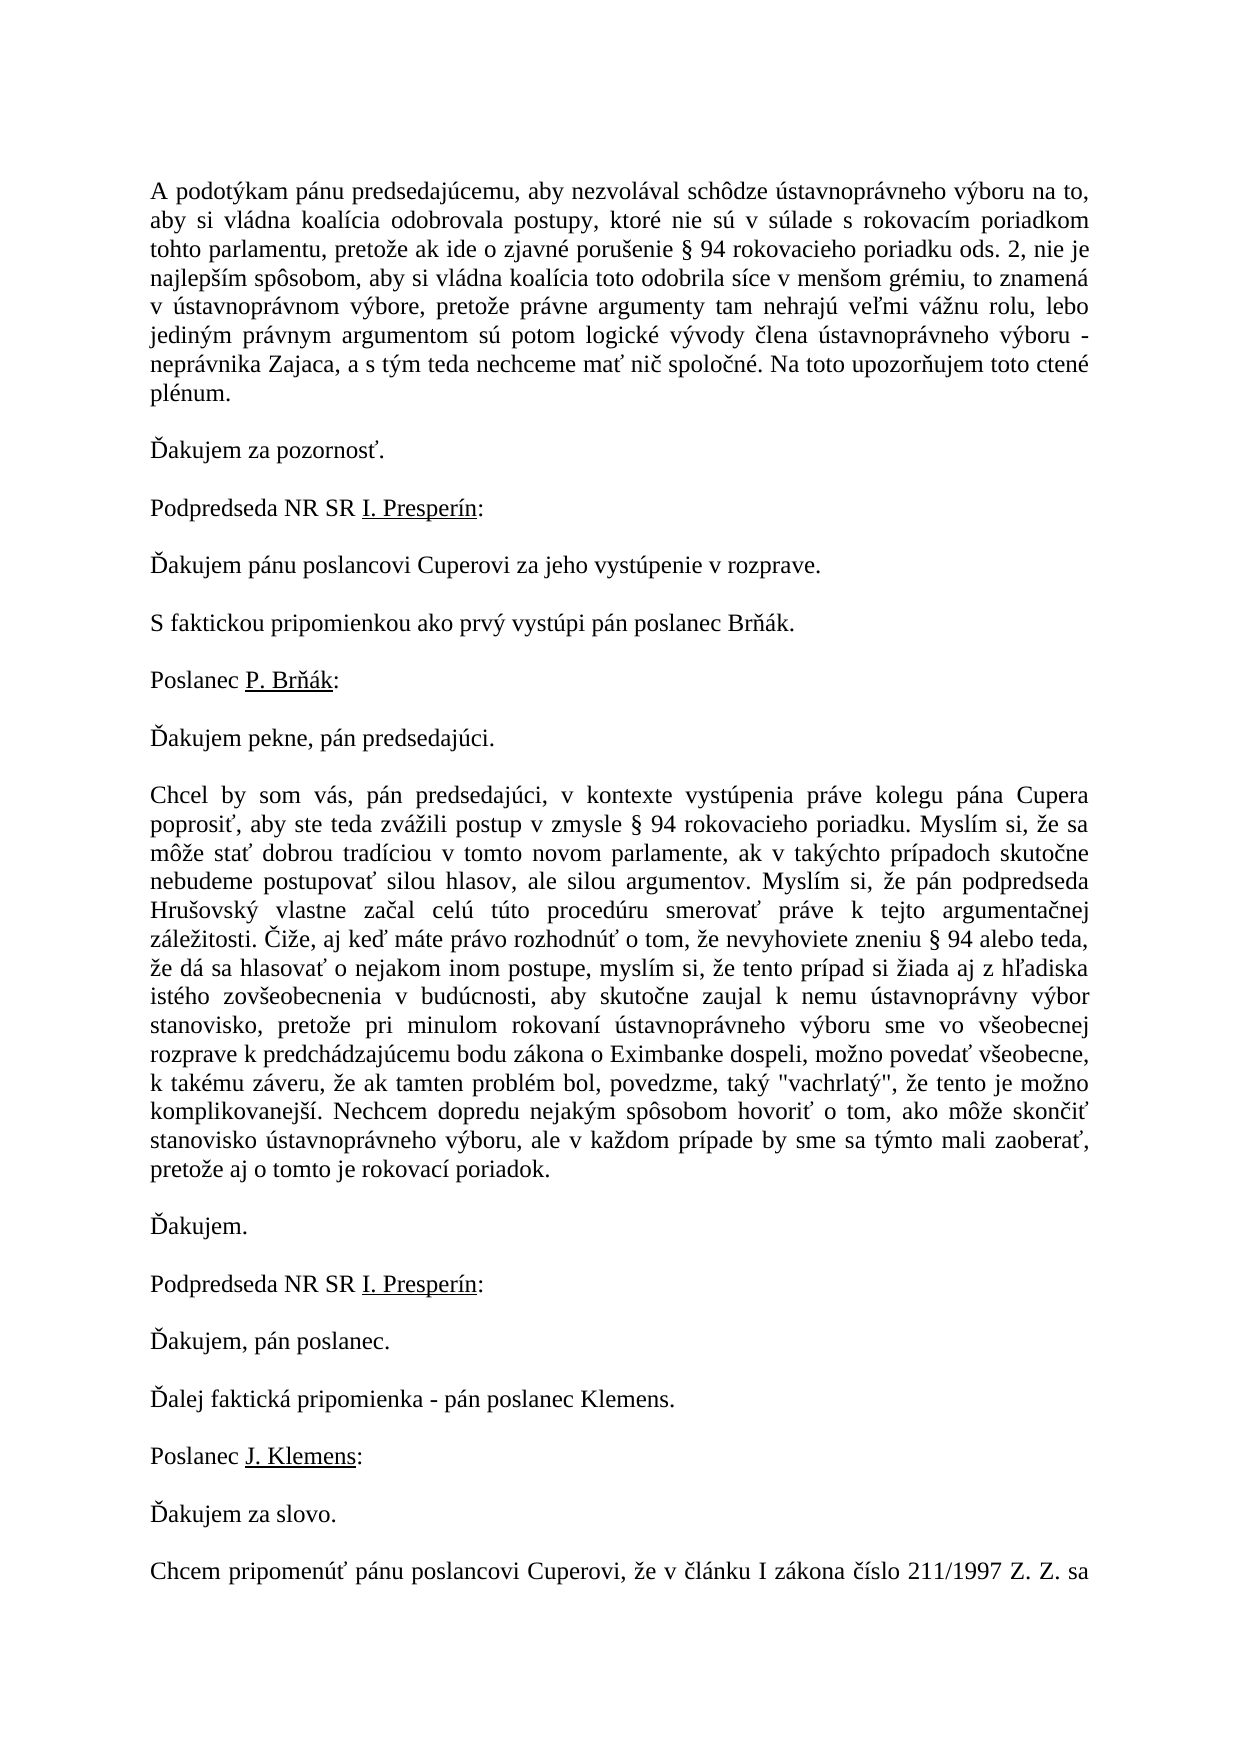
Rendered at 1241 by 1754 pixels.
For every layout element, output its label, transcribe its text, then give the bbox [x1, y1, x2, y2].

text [150, 1556, 1090, 1585]
text Ďalej faktická pripomienka - pán poslanec Klemens. [150, 1384, 1090, 1413]
text Poslanec J. Klemens: [150, 1441, 1090, 1470]
text Ďakujem pekne, pán predsedajúci. [150, 723, 1090, 751]
text Ďakujem, pán poslanec. [150, 1326, 1090, 1355]
text S faktickou pripomienkou ako prvý vystúpi pán poslanec Brňák. [150, 608, 1090, 636]
text Chcel by som vás, pán predsedajúci, v kontexte vystúpenia práve kolegu pána Cupera poprosiť, aby ste teda zvážili postup v zmysle § 94 rokovacieho poriadku. Myslím si, že sa môže stať dobrou tradíciou v tomto novom parlamente, ak v takýchto prípadoch skutočne nebudeme postupovať silou hlasov, ale silou argumentov. Myslím si, že pán podpredseda Hrušovský vlastne začal celú túto procedúru smerovať práve k tejto argumentačnej záležitosti. Čiže, aj keď máte právo rozhodnúť o tom, že nevyhoviete zneniu § 94 alebo teda, že dá sa hlasovať o nejakom inom postupe, myslím si, že tento prípad si žiada aj z hľadiska istého zovšeobecnenia v budúcnosti, aby skutočne zaujal k nemu ústavnoprávny výbor stanovisko, pretože pri minulom rokovaní ústavnoprávneho výboru sme vo všeobecnej rozprave k predchádzajúcemu bodu zákona o Eximbanke dospeli, možno povedať všeobecne, k takému záveru, že ak tamten problém bol, povedzme, taký "vachrlatý", že tento je možno komplikovanejší. Nechcem dopredu nejakým spôsobom hovoriť o tom, ako môže skončiť stanovisko ústavnoprávneho výboru, ale v každom prípade by sme sa týmto mali zaoberať, pretože aj o tomto je rokovací poriadok. [150, 780, 1090, 1183]
text A podotýkam pánu predsedajúcemu, aby nezvolával schôdze ústavnoprávneho výboru na to, aby si vládna koalícia odobrovala postupy, ktoré nie sú v súlade s rokovacím poriadkom tohto parlamentu, pretože ak ide o zjavné porušenie § 94 rokovacieho poriadku ods. 2, nie je najlepším spôsobom, aby si vládna koalícia toto odobrila síce v menšom grémiu, to znamená v ústavnoprávnom výbore, pretože právne argumenty tam nehrajú veľmi vážnu rolu, lebo jediným právnym argumentom sú potom logické vývody člena ústavnoprávneho výboru - neprávnika Zajaca, a s tým teda nechceme mať nič spoločné. Na toto upozorňujem toto ctené plénum. [150, 176, 1090, 406]
text Poslanec P. Brňák: [150, 665, 1090, 694]
text Ďakujem za pozornosť. [150, 435, 1090, 464]
text Ďakujem. [150, 1211, 1090, 1240]
text Ďakujem za slovo. [150, 1499, 1090, 1528]
text Podpredseda NR SR I. Presperín: [150, 1269, 1090, 1298]
text Podpredseda NR SR I. Presperín: [150, 493, 1090, 521]
text Ďakujem pánu poslancovi Cuperovi za jeho vystúpenie v rozprave. [150, 550, 1090, 579]
